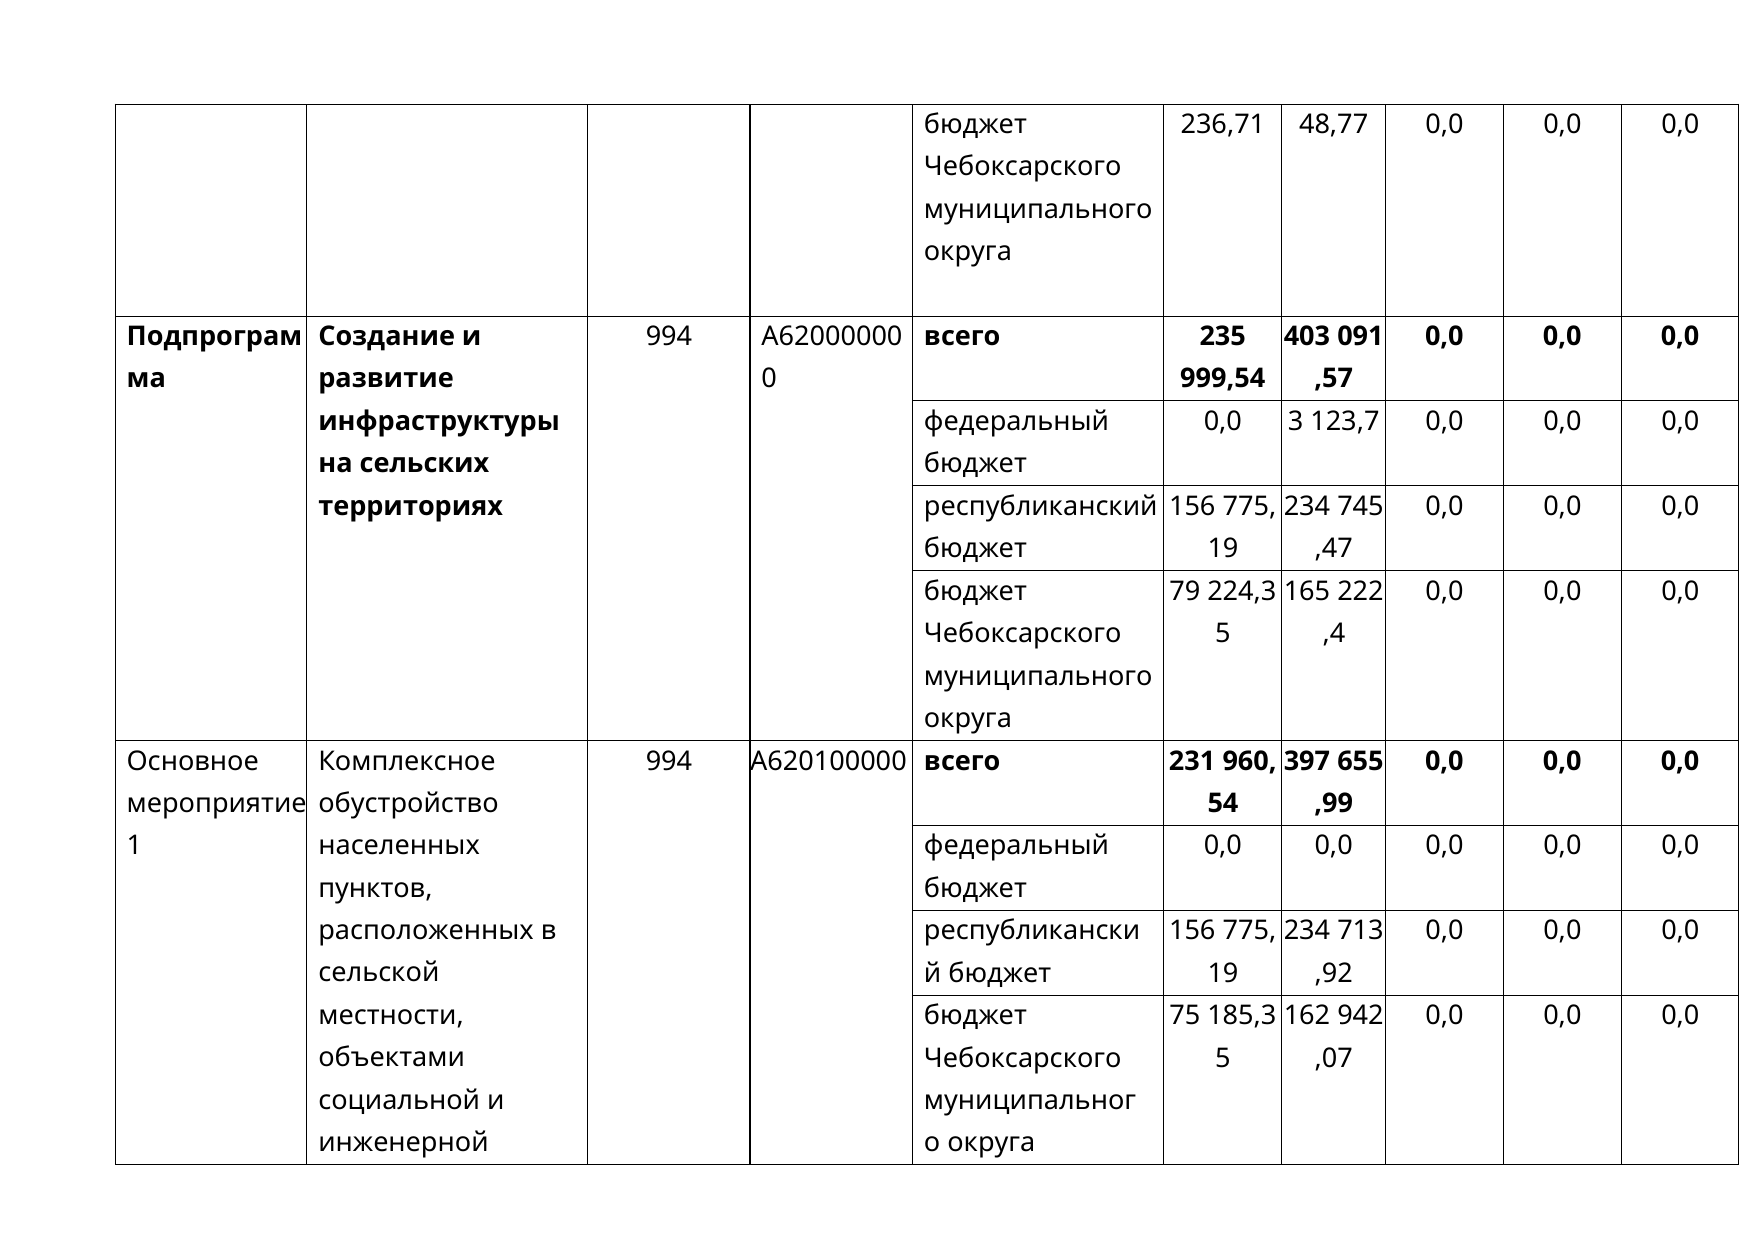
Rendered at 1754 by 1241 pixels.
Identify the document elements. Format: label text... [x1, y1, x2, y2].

table_cell федеральный бюджет [913, 826, 1163, 910]
table_cell 0,0 [1622, 571, 1738, 740]
table_cell бюджет Чебоксарского муниципального округа [913, 105, 1163, 316]
table_cell 156 775,19 [1164, 911, 1281, 994]
table_cell 48,77 [1282, 105, 1385, 316]
table_cell 0,0 [1504, 911, 1621, 994]
table_cell Основное мероприятие 1 [116, 741, 306, 1164]
table_cell 0,0 [1504, 317, 1621, 400]
table_cell 0,0 [1386, 571, 1503, 740]
table_cell 231 960,54 [1164, 741, 1281, 825]
table_cell А620000000 [751, 317, 912, 740]
table_cell 0,0 [1164, 401, 1281, 485]
table_cell 0,0 [1386, 401, 1503, 485]
table_cell 234 713,92 [1282, 911, 1385, 994]
table_cell 994 [588, 741, 749, 1164]
table_cell 0,0 [1282, 826, 1385, 910]
table_cell бюджет Чебоксарского муниципального округа [913, 571, 1163, 740]
table_cell федеральный бюджет [913, 401, 1163, 485]
table_cell 0,0 [1386, 911, 1503, 994]
table_cell Создание и развитие инфраструктуры на сельских территориях [307, 317, 587, 740]
table_cell 0,0 [1504, 486, 1621, 570]
table_cell 0,0 [1504, 105, 1621, 316]
table_cell 75 185,35 [1164, 996, 1281, 1164]
table_cell 0,0 [1622, 911, 1738, 994]
table_cell 162 942,07 [1282, 996, 1385, 1164]
table_cell 0,0 [1622, 486, 1738, 570]
table_cell 235 999,54 [1164, 317, 1281, 400]
table_cell 0,0 [1386, 826, 1503, 910]
table_cell 0,0 [1504, 996, 1621, 1164]
table_cell 3 123,7 [1282, 401, 1385, 485]
table_cell 234 745,47 [1282, 486, 1385, 570]
table_cell 0,0 [1386, 741, 1503, 825]
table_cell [913, 996, 1163, 1164]
table_cell 156 775,19 [1164, 486, 1281, 570]
table_cell 165 222,4 [1282, 571, 1385, 740]
table_cell 0,0 [1386, 317, 1503, 400]
table_cell 236,71 [1164, 105, 1281, 316]
table_cell 0,0 [1504, 741, 1621, 825]
table_cell всего [913, 317, 1163, 400]
table_cell республиканский бюджет [913, 486, 1163, 570]
table_cell 79 224,35 [1164, 571, 1281, 740]
table_cell 0,0 [1622, 826, 1738, 910]
table_cell 0,0 [1164, 826, 1281, 910]
table_cell 994 [588, 317, 749, 740]
table_cell 0,0 [1504, 826, 1621, 910]
table_cell 0,0 [1622, 105, 1738, 316]
table_cell Комплексное обустройство населенных пунктов, расположенных в сельской местности, объектами социальной и инженерной инфраструктуры, а также строительство и реконструкция автомобильных дорог [307, 741, 587, 1164]
table_cell Подпрограмма [116, 317, 306, 740]
table_cell 0,0 [1386, 486, 1503, 570]
table_cell республиканский бюджет [913, 911, 1163, 994]
table_cell 0,0 [1386, 105, 1503, 316]
table_cell 403 091,57 [1282, 317, 1385, 400]
table_cell 0,0 [1504, 401, 1621, 485]
table_cell 397 655,99 [1282, 741, 1385, 825]
table_cell всего [913, 741, 1163, 825]
table_cell 0,0 [1504, 571, 1621, 740]
table_cell 0,0 [1622, 317, 1738, 400]
table_cell 0,0 [1386, 996, 1503, 1164]
table_cell 0,0 [1622, 996, 1738, 1164]
table_cell 0,0 [1622, 401, 1738, 485]
table_cell 0,0 [1622, 741, 1738, 825]
table_cell А620100000 [751, 741, 912, 1164]
